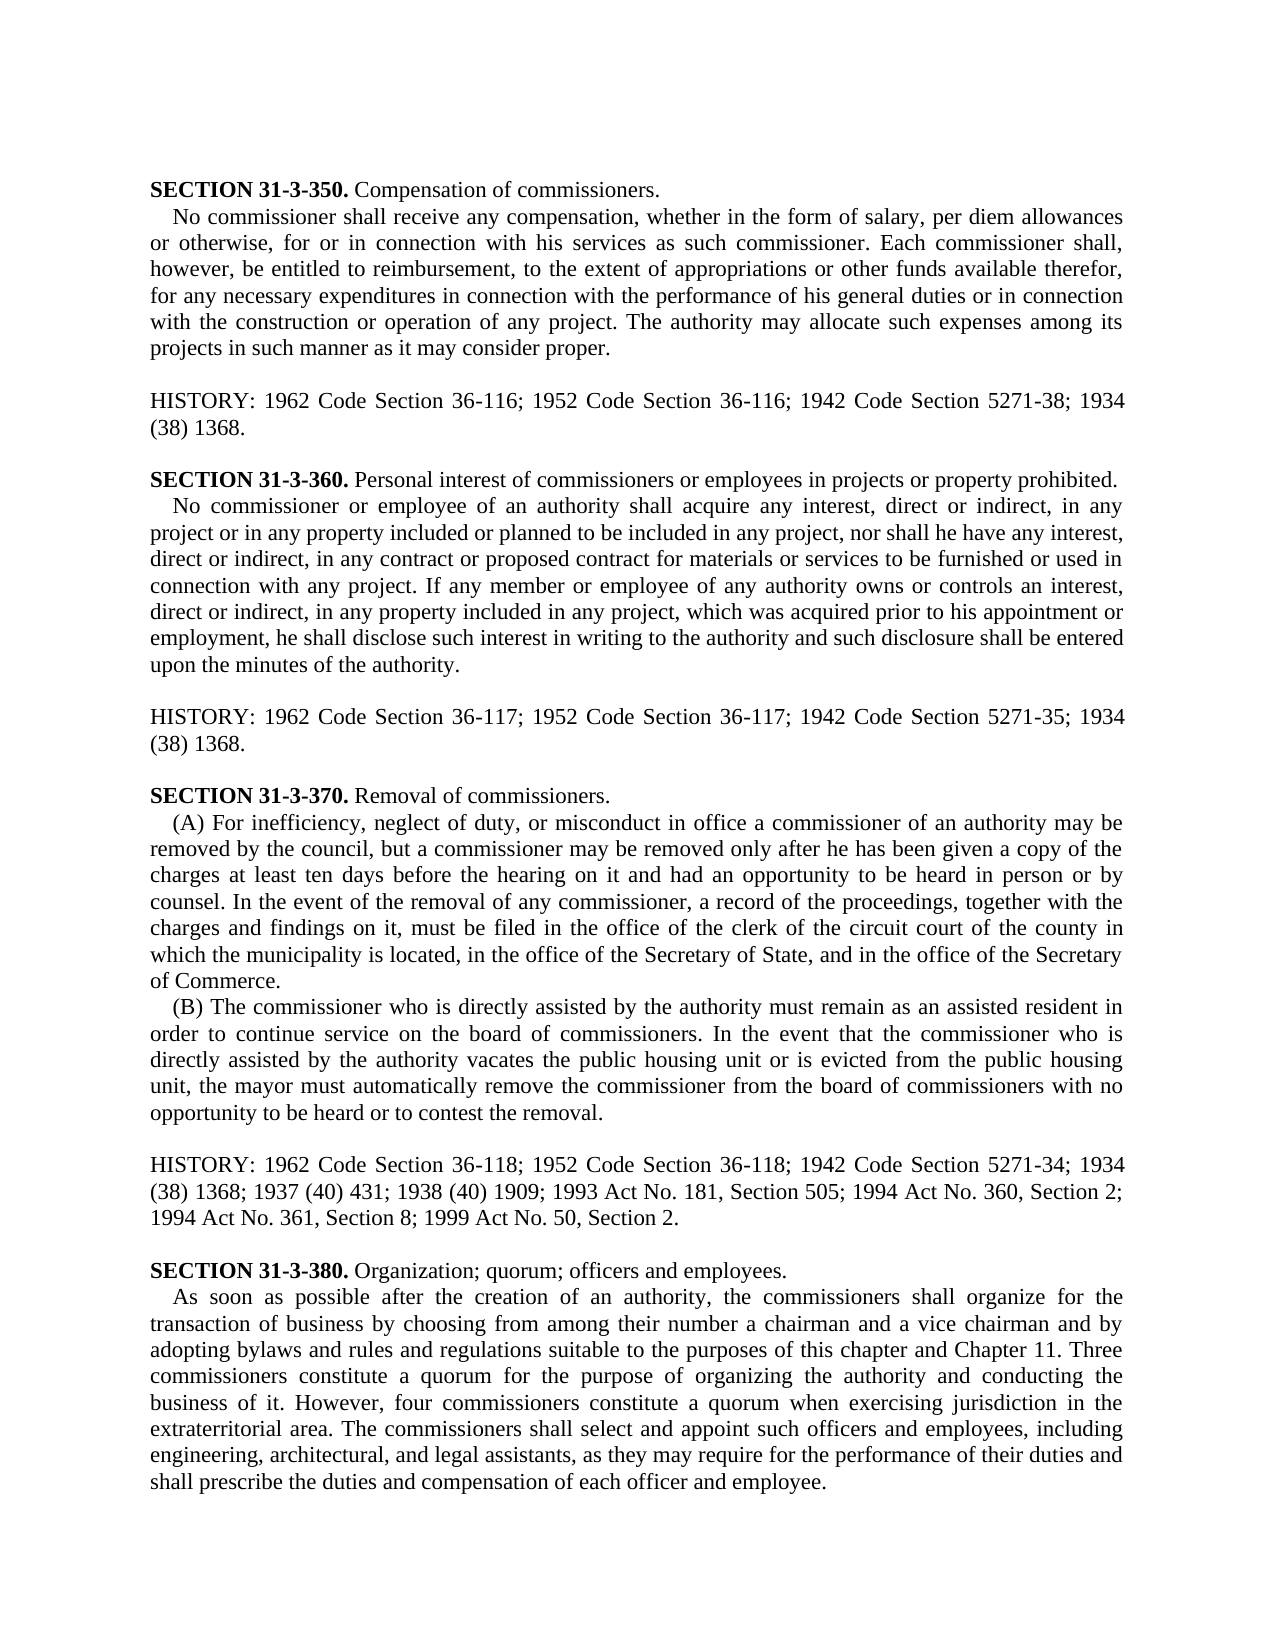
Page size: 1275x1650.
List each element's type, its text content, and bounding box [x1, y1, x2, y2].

text HISTORY: 1962 Code Section 36-118; 1952 Code Section 36-118; 1942 Code Section 5271-34; 1934 (38) 1368; 1937 (40) 431; 1938 (40) 1909; 1993 Act No. 181, Section 505; 1994 Act No. 360, Section 2; 1994 Act No. 361, Section 8; 1999 Act No. 50, Section 2. [150, 1151, 1125, 1231]
text No commissioner shall receive any compensation, whether in the form of salary, per diem allowances or otherwise, for or in connection with his services as such commissioner. Each commissioner shall, however, be entitled to reimbursement, to the extent of appropriations or other funds available therefor, for any necessary expenditures in connection with the performance of his general duties or in connection with the construction or operation of any project. The authority may allocate such expenses among its projects in such manner as it may consider proper. [150, 203, 1125, 361]
text As soon as possible after the creation of an authority, the commissioners shall organize for the transaction of business by choosing from among their number a chairman and a vice chairman and by adopting bylaws and rules and regulations suitable to the purposes of this chapter and Chapter 11. Three commissioners constitute a quorum for the purpose of organizing the authority and conducting the business of it. However, four commissioners constitute a quorum when exercising jurisdiction in the extraterritorial area. The commissioners shall select and appoint such officers and employees, including engineering, architectural, and legal assistants, as they may require for the performance of their duties and shall prescribe the duties and compensation of each officer and employee. [150, 1283, 1125, 1494]
text No commissioner or employee of an authority shall acquire any interest, direct or indirect, in any project or in any property included or planned to be included in any project, nor shall he have any interest, direct or indirect, in any contract or proposed contract for materials or services to be furnished or used in connection with any project. If any member or employee of any authority owns or controls an interest, direct or indirect, in any property included in any project, which was acquired prior to his appointment or employment, he shall disclose such interest in writing to the authority and such disclosure shall be entered upon the minutes of the authority. [150, 493, 1125, 677]
text SECTION 31-3-360. Personal interest of commissioners or employees in projects or property prohibited. [150, 466, 1125, 493]
text SECTION 31-3-350. Compensation of commissioners. [150, 176, 1125, 203]
text HISTORY: 1962 Code Section 36-117; 1952 Code Section 36-117; 1942 Code Section 5271-35; 1934 (38) 1368. [150, 703, 1125, 756]
text (A) For inefficiency, neglect of duty, or misconduct in office a commissioner of an authority may be removed by the council, but a commissioner may be removed only after he has been given a copy of the charges at least ten days before the hearing on it and had an opportunity to be heard in person or by counsel. In the event of the removal of any commissioner, a record of the proceedings, together with the charges and findings on it, must be filed in the office of the clerk of the circuit court of the county in which the municipality is located, in the office of the Secretary of State, and in the office of the Secretary of Commerce. [150, 809, 1125, 993]
text HISTORY: 1962 Code Section 36-116; 1952 Code Section 36-116; 1942 Code Section 5271-38; 1934 (38) 1368. [150, 387, 1125, 440]
text SECTION 31-3-370. Removal of commissioners. [150, 782, 1125, 809]
text (B) The commissioner who is directly assisted by the authority must remain as an assisted resident in order to continue service on the board of commissioners. In the event that the commissioner who is directly assisted by the authority vacates the public housing unit or is evicted from the public housing unit, the mayor must automatically remove the commissioner from the board of commissioners with no opportunity to be heard or to contest the removal. [150, 993, 1125, 1125]
text SECTION 31-3-380. Organization; quorum; officers and employees. [150, 1257, 1125, 1283]
